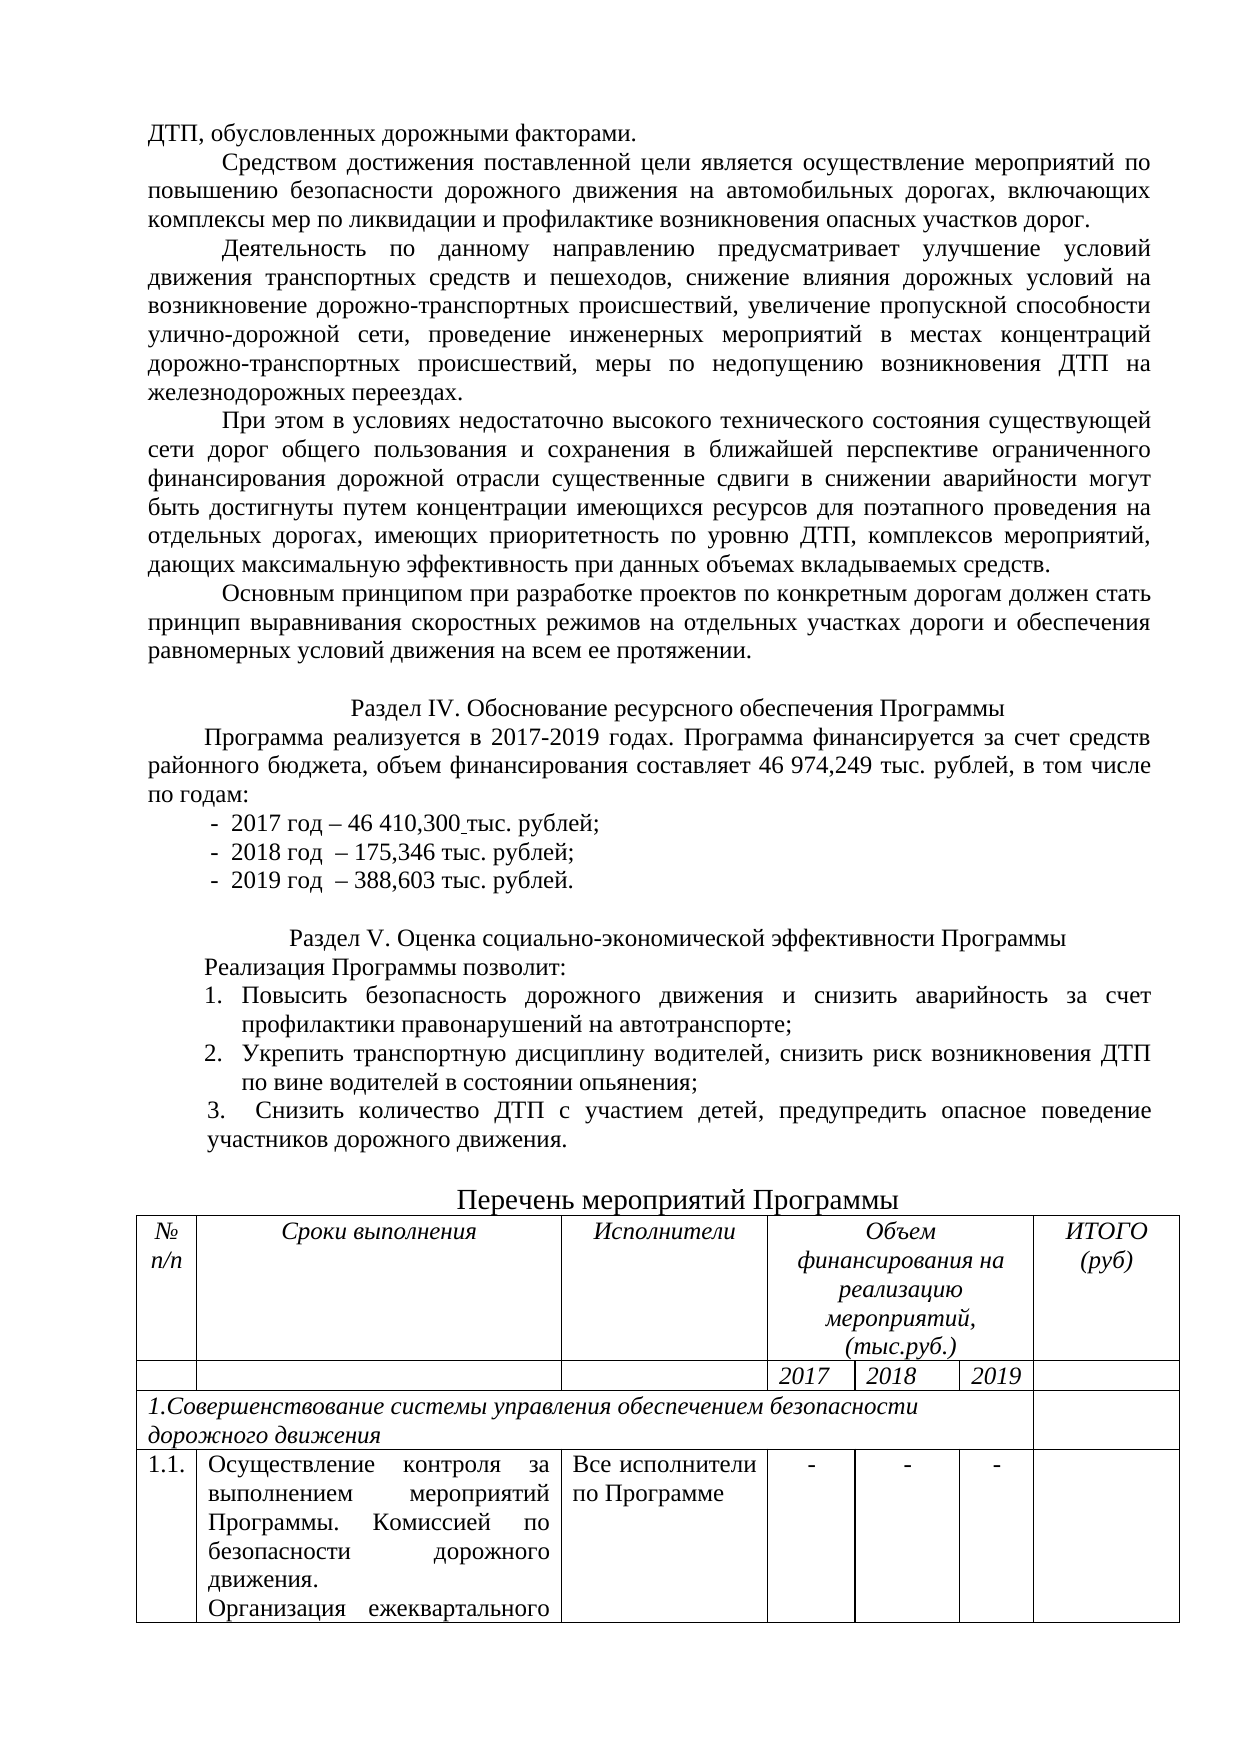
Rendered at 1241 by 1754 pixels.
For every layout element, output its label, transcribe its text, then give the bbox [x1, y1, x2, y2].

text - 2018 год – 175,346 тыс. рублей; [148, 837, 1152, 866]
table_header Сроки выполнения [197, 1216, 561, 1360]
text Программа реализуется в 2017-2019 годах. Программа финансируется за счет средств районного бюджета, объем финансирования составляет 46 974,249 тыс. рублей, в том числе по годам: [148, 722, 1152, 808]
list Укрепить транспортную дисциплину водителей, снизить риск возникновения ДТП по вине водителей в состоянии опьянения; [204, 1038, 1152, 1096]
table_cell [1034, 1391, 1179, 1448]
table_cell [197, 1361, 561, 1390]
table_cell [562, 1450, 767, 1622]
text - 2017 год – 46 410,300 тыс. рублей; [148, 808, 1152, 837]
text Средством достижения поставленной цели является осуществление мероприятий по повышению безопасности дорожного движения на автомобильных дорогах, включающих комплексы мер по ликвидации и профилактике возникновения опасных участков дорог. [148, 147, 1152, 233]
text Основным принципом при разработке проектов по конкретным дорогам должен стать принцип выравнивания скоростных режимов на отдельных участках дороги и обеспечения равномерных условий движения на всем ее протяжении. [148, 578, 1152, 664]
table_cell - [856, 1450, 959, 1622]
table_header № п/п [137, 1216, 196, 1360]
table_cell [1034, 1450, 1179, 1622]
text При этом в условиях недостаточно высокого технического состояния существующей сети дорог общего пользования и сохранения в ближайшей перспективе ограниченного финансирования дорожной отрасли существенные сдвиги в снижении аварийности могут быть достигнуты путем концентрации имеющихся ресурсов для поэтапного проведения на отдельных дорогах, имеющих приоритетность по уровню ДТП, комплексов мероприятий, дающих максимальную эффективность при данных объемах вкладываемых средств. [148, 406, 1152, 578]
table_cell [562, 1361, 767, 1390]
table_header Объем финансирования на реализацию мероприятий, (тыс.руб.) [768, 1216, 1033, 1360]
text Перечень мероприятий Программы [148, 1182, 1152, 1215]
table_cell 2018 [856, 1361, 959, 1390]
table_header Исполнители [562, 1216, 767, 1360]
text 3. Снизить количество ДТП с участием детей, предупредить опасное поведение участников дорожного движения. [207, 1096, 1152, 1153]
table_cell 1.Совершенствование системы управления обеспечением безопасности дорожного движения [137, 1391, 1033, 1448]
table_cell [197, 1450, 561, 1622]
table_cell 2017 [768, 1361, 854, 1390]
text Реализация Программы позволит: [148, 952, 1152, 981]
text - 2019 год – 388,603 тыс. рублей. [148, 866, 1152, 894]
table_header ИТОГО (руб) [1034, 1216, 1179, 1360]
table_cell 2019 [960, 1361, 1033, 1390]
table_cell - [768, 1450, 854, 1622]
table_cell [1034, 1361, 1179, 1390]
table_cell [137, 1361, 196, 1390]
table_cell - [960, 1450, 1033, 1622]
text Раздел IV. Обоснование ресурсного обеспечения Программы [148, 693, 1152, 722]
text Раздел V. Оценка социально-экономической эффективности Программы [148, 923, 1152, 952]
list Повысить безопасность дорожного движения и снизить аварийность за счет профилактики правонарушений на автотранспорте; [204, 981, 1152, 1038]
text Деятельность по данному направлению предусматривает улучшение условий движения транспортных средств и пешеходов, снижение влияния дорожных условий на возникновение дорожно-транспортных происшествий, увеличение пропускной способности улично-дорожной сети, проведение инженерных мероприятий в местах концентраций дорожно-транспортных происшествий, меры по недопущению возникновения ДТП на железнодорожных переездах. [148, 233, 1152, 406]
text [148, 118, 1152, 147]
table_cell 1.1. [137, 1450, 196, 1622]
